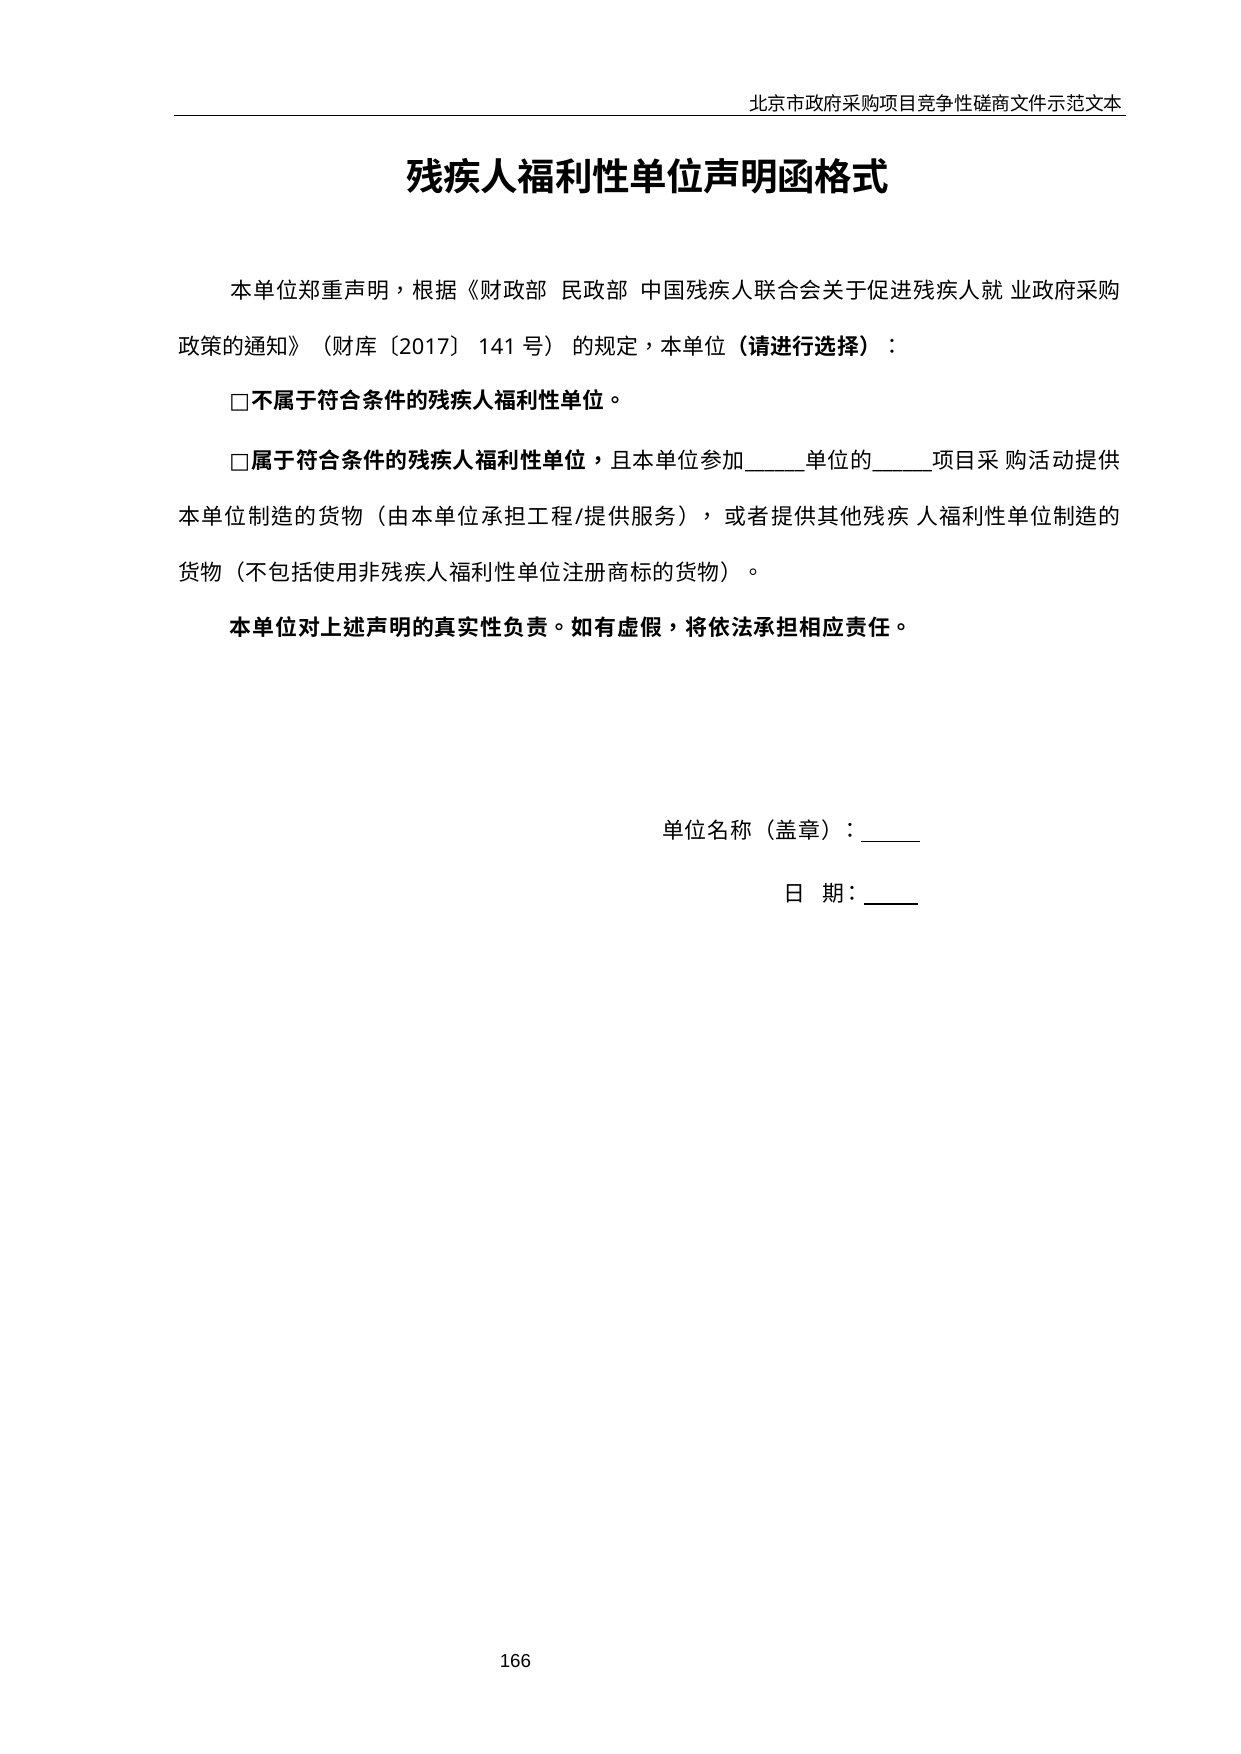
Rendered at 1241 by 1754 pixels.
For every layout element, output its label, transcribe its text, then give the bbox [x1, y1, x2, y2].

text □属于符合条件的残疾人福利性单位，且本单位参加______单位的______项目采 购活动提供本单位制造的货物（由本单位承担工程/提供服务）， 或者提供其他残疾 人福利性单位制造的货物（不包括使用非残疾人福利性单位注册商标的货物）。 [178, 445, 1121, 586]
text 本单位郑重声明，根据《财政部 民政部 中国残疾人联合会关于促进残疾人就 业政府采购政策的通知》（财库〔2017〕 141 号） 的规定，本单位（请进行选择）： [178, 275, 1121, 360]
text 本单位对上述声明的真实性负责。如有虚假，将依法承担相应责任。 [229, 613, 1125, 640]
text □不属于符合条件的残疾人福利性单位。 [229, 387, 1125, 414]
text 日 期： [784, 883, 1125, 906]
text 单位名称（盖章）： [662, 820, 1125, 843]
text 残疾人福利性单位声明函格式 [406, 153, 1125, 200]
